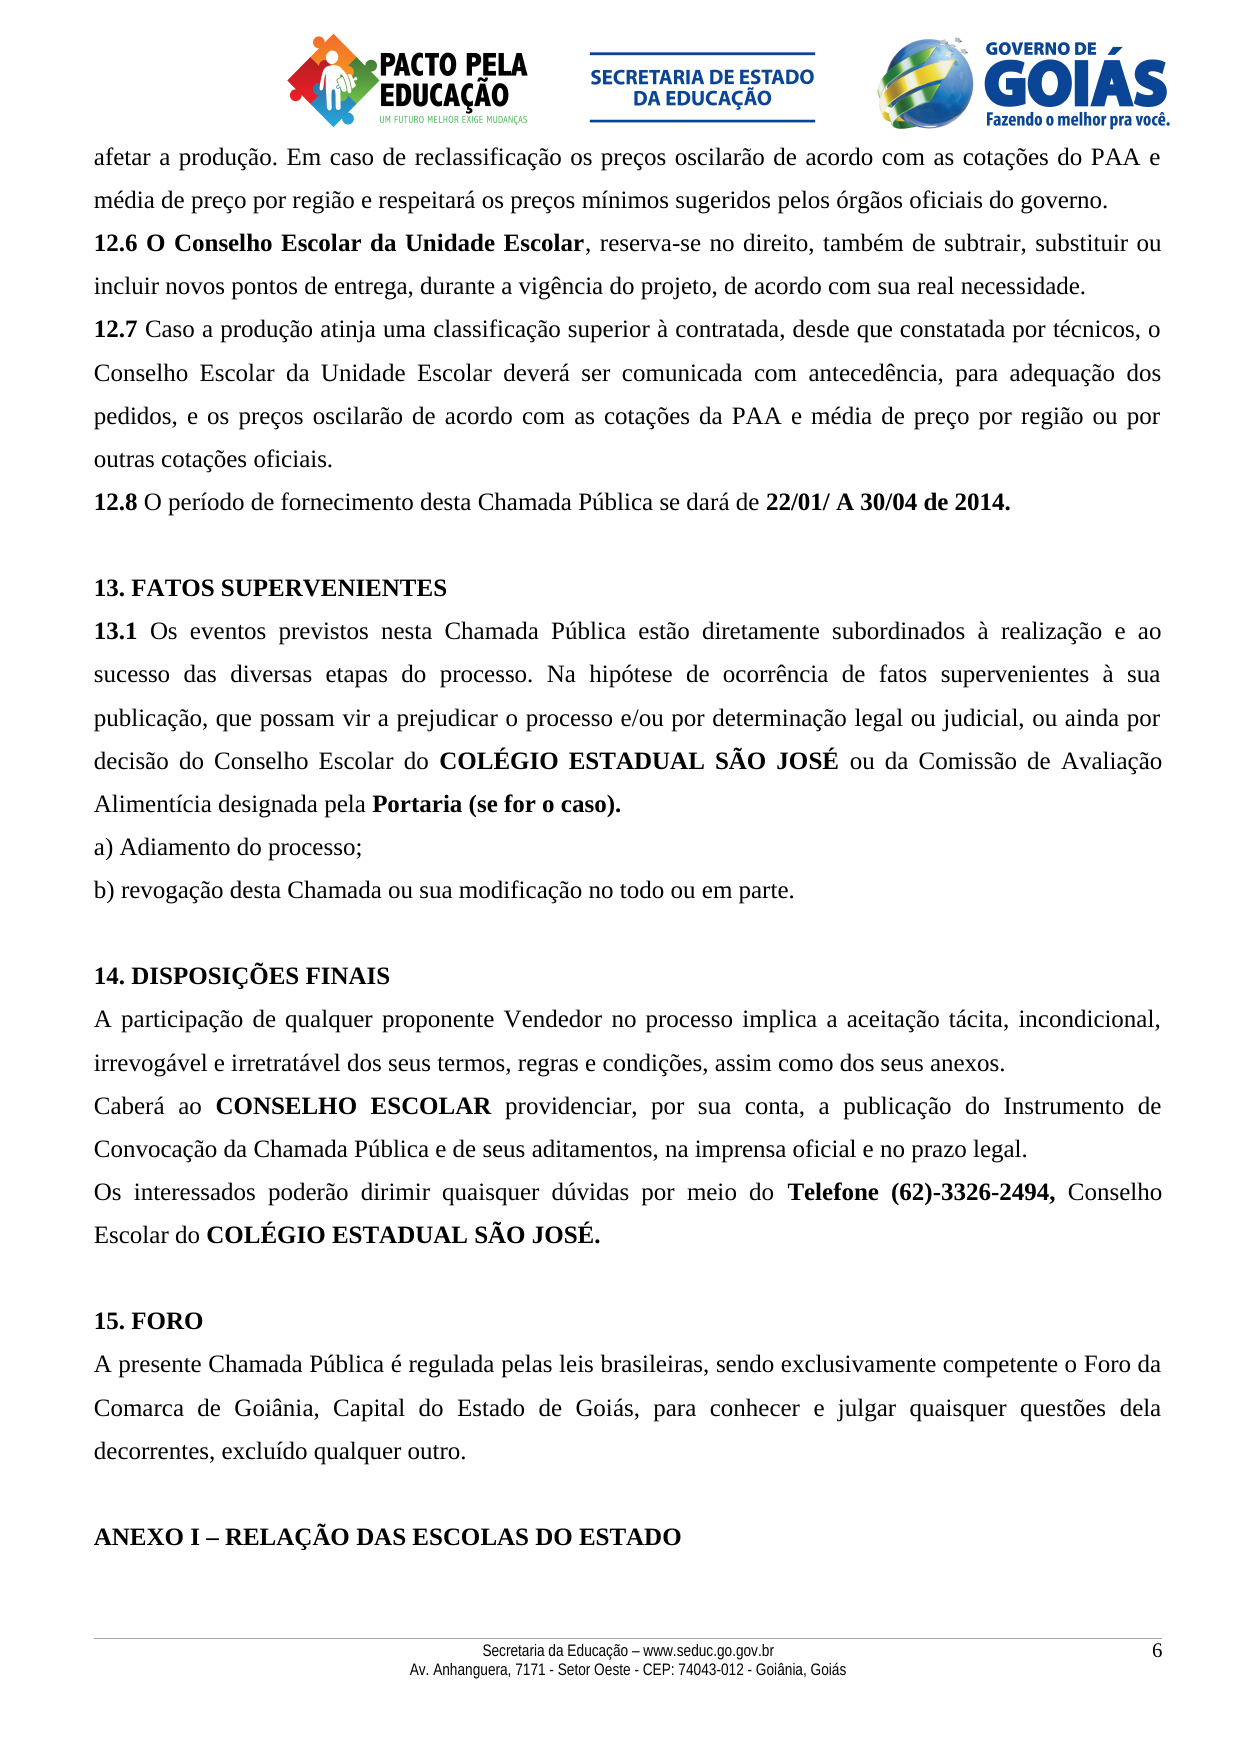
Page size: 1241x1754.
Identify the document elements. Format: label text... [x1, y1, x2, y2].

text 12.7 Caso a produção atinja uma classificação superior à contratada, desde que constatada por técnicos, o Conselho Escolar da Unidade Escolar deverá ser comunicada com antecedência, para adequação dos pedidos, e os preços oscilarão de acordo com as cotações da PAA e média de preço por região ou por outras cotações oficiais. [94, 314, 1162, 473]
text Caberá ao CONSELHO ESCOLAR providenciar, por sua conta, a publicação do Instrumento de Convocação da Chamada Pública e de seus aditamentos, na imprensa oficial e no prazo legal. [94, 1091, 1162, 1163]
text ANEXO I – RELAÇÃO DAS ESCOLAS DO ESTADO [94, 1522, 1162, 1551]
text 15. FORO [94, 1306, 1162, 1335]
text b) revogação desta Chamada ou sua modificação no todo ou em parte. [94, 875, 1162, 904]
text 12.8 O período de fornecimento desta Chamada Pública se dará de 22/01/ A 30/04 de 2014. [94, 487, 1162, 516]
text 14. DISPOSIÇÕES FINAIS [94, 961, 1162, 990]
text A presente Chamada Pública é regulada pelas leis brasileiras, sendo exclusivamente competente o Foro da Comarca de Goiânia, Capital do Estado de Goiás, para conhecer e julgar quaisquer questões dela decorrentes, excluído qualquer outro. [94, 1349, 1162, 1464]
picture [278, 29, 1177, 138]
text 13.1 Os eventos previstos nesta Chamada Pública estão diretamente subordinados à realização e ao sucesso das diversas etapas do processo. Na hipótese de ocorrência de fatos supervenientes à sua publicação, que possam vir a prejudicar o processo e/ou por determinação legal ou judicial, ou ainda por decisão do Conselho Escolar do COLÉGIO ESTADUAL SÃO JOSÉ ou da Comissão de Avaliação Alimentícia designada pela Portaria (se for o caso). [94, 616, 1162, 818]
text 12.6 O Conselho Escolar da Unidade Escolar, reserva-se no direito, também de subtrair, substituir ou incluir novos pontos de entrega, durante a vigência do projeto, de acordo com sua real necessidade. [94, 228, 1162, 300]
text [94, 142, 1162, 214]
text a) Adiamento do processo; [94, 832, 1162, 861]
text Os interessados poderão dirimir quaisquer dúvidas por meio do Telefone (62)-3326-2494, Conselho Escolar do COLÉGIO ESTADUAL SÃO JOSÉ. [94, 1177, 1162, 1249]
text A participação de qualquer proponente Vendedor no processo implica a aceitação tácita, incondicional, irrevogável e irretratável dos seus termos, regras e condições, assim como dos seus anexos. [94, 1004, 1162, 1076]
text 13. FATOS SUPERVENIENTES [94, 573, 1162, 602]
